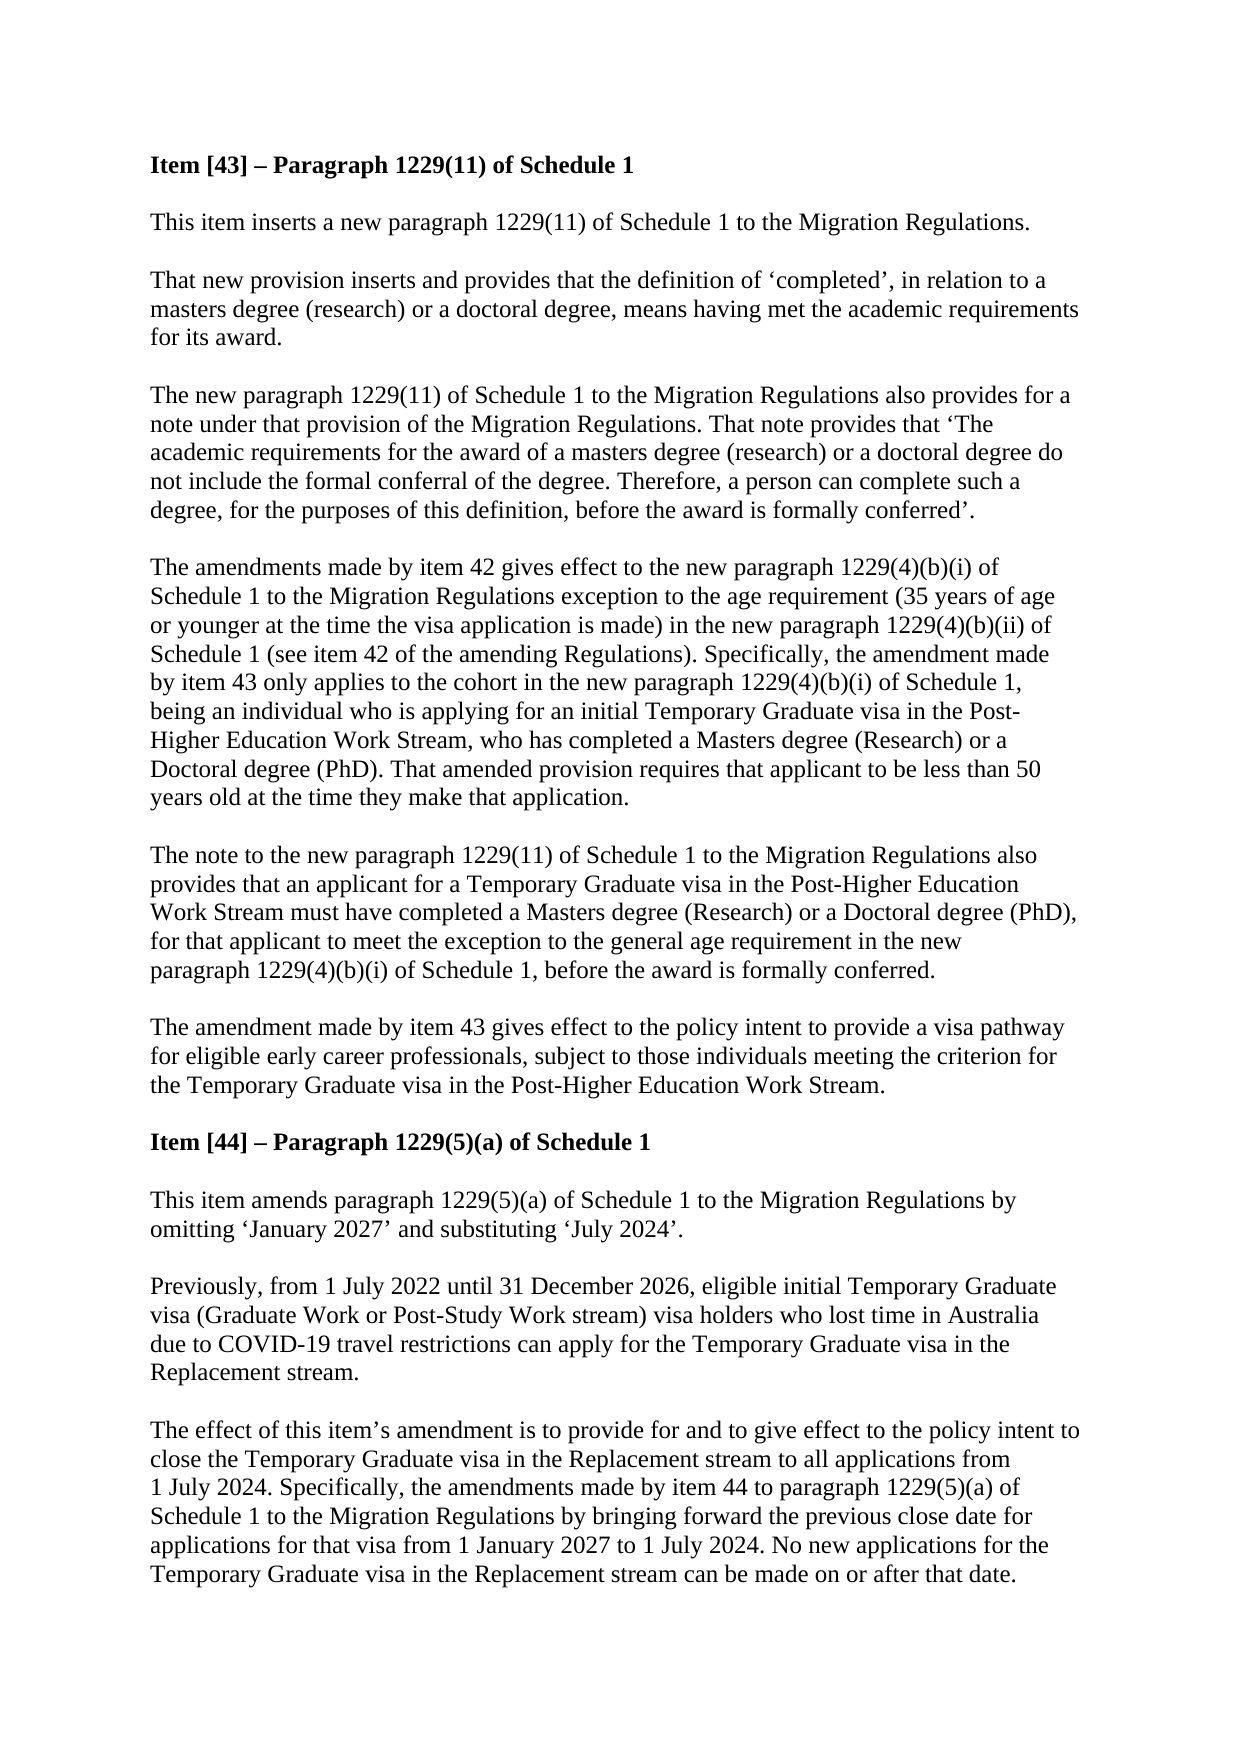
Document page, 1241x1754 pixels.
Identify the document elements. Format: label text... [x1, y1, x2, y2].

text The note to the new paragraph 1229(11) of Schedule 1 to the Migration Regulations also provides that an applicant for a Temporary Graduate visa in the Post-Higher Education Work Stream must have completed a Masters degree (Research) or a Doctoral degree (PhD), for that applicant to meet the exception to the general age requirement in the new paragraph 1229(4)(b)(i) of Schedule 1, before the award is formally conferred. [150, 840, 1081, 984]
text The new paragraph 1229(11) of Schedule 1 to the Migration Regulations also provides for a note under that provision of the Migration Regulations. That note provides that ‘The academic requirements for the award of a masters degree (research) or a doctoral degree do not include the formal conferral of the degree. Therefore, a person can complete such a degree, for the purposes of this definition, before the award is formally conferred’. [150, 380, 1081, 524]
text Previously, from 1 July 2022 until 31 December 2026, eligible initial Temporary Graduate visa (Graduate Work or Post-Study Work stream) visa holders who lost time in Australia due to COVID-19 travel restrictions can apply for the Temporary Graduate visa in the Replacement stream. [150, 1271, 1081, 1386]
text That new provision inserts and provides that the definition of ‘completed’, in relation to a masters degree (research) or a doctoral degree, means having met the academic requirements for its award. [150, 265, 1081, 351]
text Item [43] – Paragraph 1229(11) of Schedule 1 [150, 150, 1090, 179]
text The amendments made by item 42 gives effect to the new paragraph 1229(4)(b)(i) of Schedule 1 to the Migration Regulations exception to the age requirement (35 years of age or younger at the time the visa application is made) in the new paragraph 1229(4)(b)(ii) of Schedule 1 (see item 42 of the amending Regulations). Specifically, the amendment made by item 43 only applies to the cohort in the new paragraph 1229(4)(b)(i) of Schedule 1, being an individual who is applying for an initial Temporary Graduate visa in the Post-Higher Education Work Stream, who has completed a Masters degree (Research) or a Doctoral degree (PhD). That amended provision requires that applicant to be less than 50 years old at the time they make that application. [150, 552, 1081, 811]
text This item amends paragraph 1229(5)(a) of Schedule 1 to the Migration Regulations by omitting ‘January 2027’ and substituting ‘July 2024’. [150, 1185, 1081, 1242]
text The effect of this item’s amendment is to provide for and to give effect to the policy intent to close the Temporary Graduate visa in the Replacement stream to all applications from 1 July 2024. Specifically, the amendments made by item 44 to paragraph 1229(5)(a) of Schedule 1 to the Migration Regulations by bringing forward the previous close date for applications for that visa from 1 January 2027 to 1 July 2024. No new applications for the Temporary Graduate visa in the Replacement stream can be made on or after that date. [150, 1415, 1081, 1587]
text The amendment made by item 43 gives effect to the policy intent to provide a visa pathway for eligible early career professionals, subject to those individuals meeting the criterion for the Temporary Graduate visa in the Post-Higher Education Work Stream. [150, 1012, 1081, 1099]
text Item [44] – Paragraph 1229(5)(a) of Schedule 1 [150, 1127, 1090, 1156]
text This item inserts a new paragraph 1229(11) of Schedule 1 to the Migration Regulations. [150, 207, 1081, 236]
